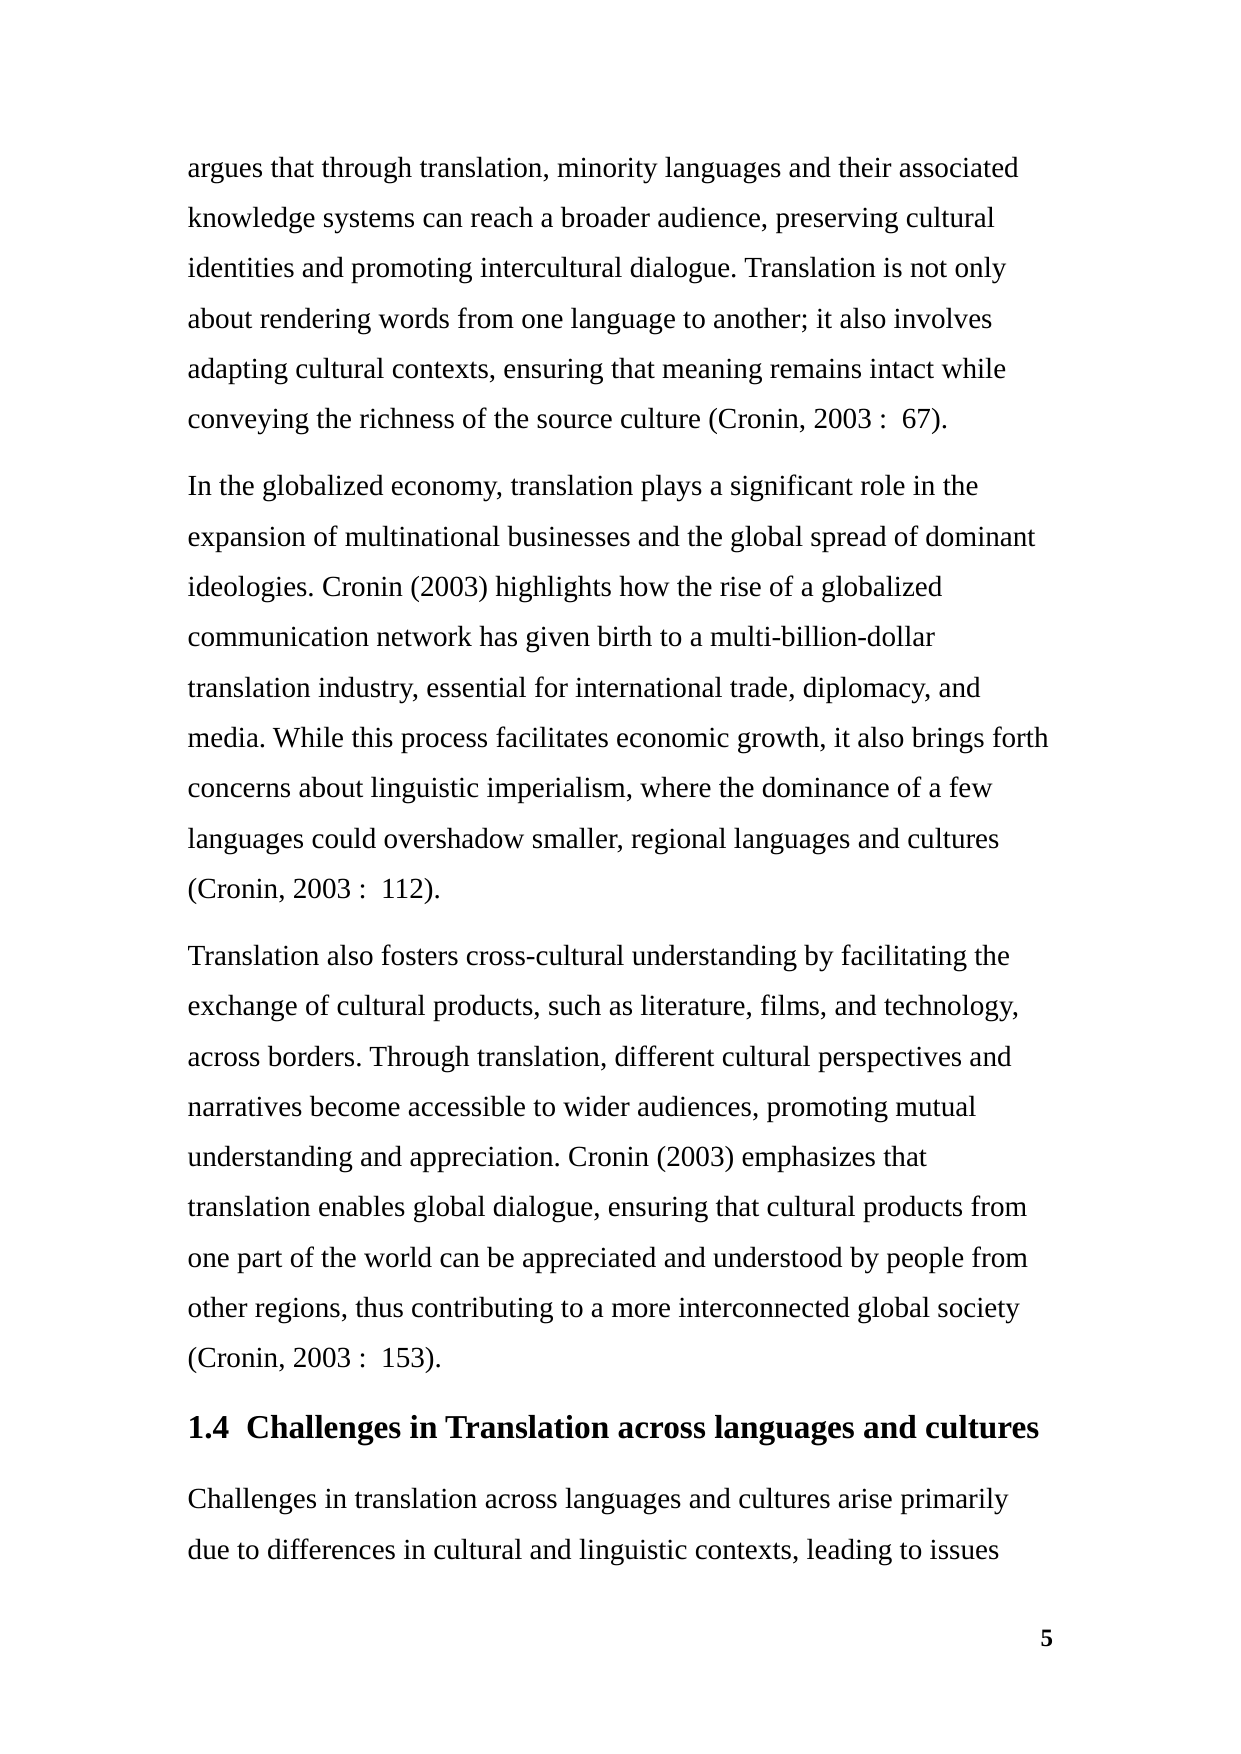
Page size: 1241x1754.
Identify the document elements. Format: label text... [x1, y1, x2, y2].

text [187, 150, 1053, 435]
text Translation also fosters cross-cultural understanding by facilitating the exchange of cultural products, such as literature, films, and technology, across borders. Through translation, different cultural perspectives and narratives become accessible to wider audiences, promoting mutual understanding and appreciation. Cronin (2003) emphasizes that translation enables global dialogue, ensuring that cultural products from one part of the world can be appreciated and understood by people from other regions, thus contributing to a more interconnected global society (Cronin, 2003 : 153). [187, 938, 1053, 1374]
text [187, 1482, 1053, 1566]
text 1.4 Challenges in Translation across languages and cultures [187, 1407, 1053, 1446]
text In the globalized economy, translation plays a significant role in the expansion of multinational businesses and the global spread of dominant ideologies. Cronin (2003) highlights how the rise of a globalized communication network has given birth to a multi-billion-dollar translation industry, essential for international trade, diplomacy, and media. While this process facilitates economic growth, it also brings forth concerns about linguistic imperialism, where the dominance of a few languages could overshadow smaller, regional languages and cultures (Cronin, 2003 : 112). [187, 468, 1053, 904]
